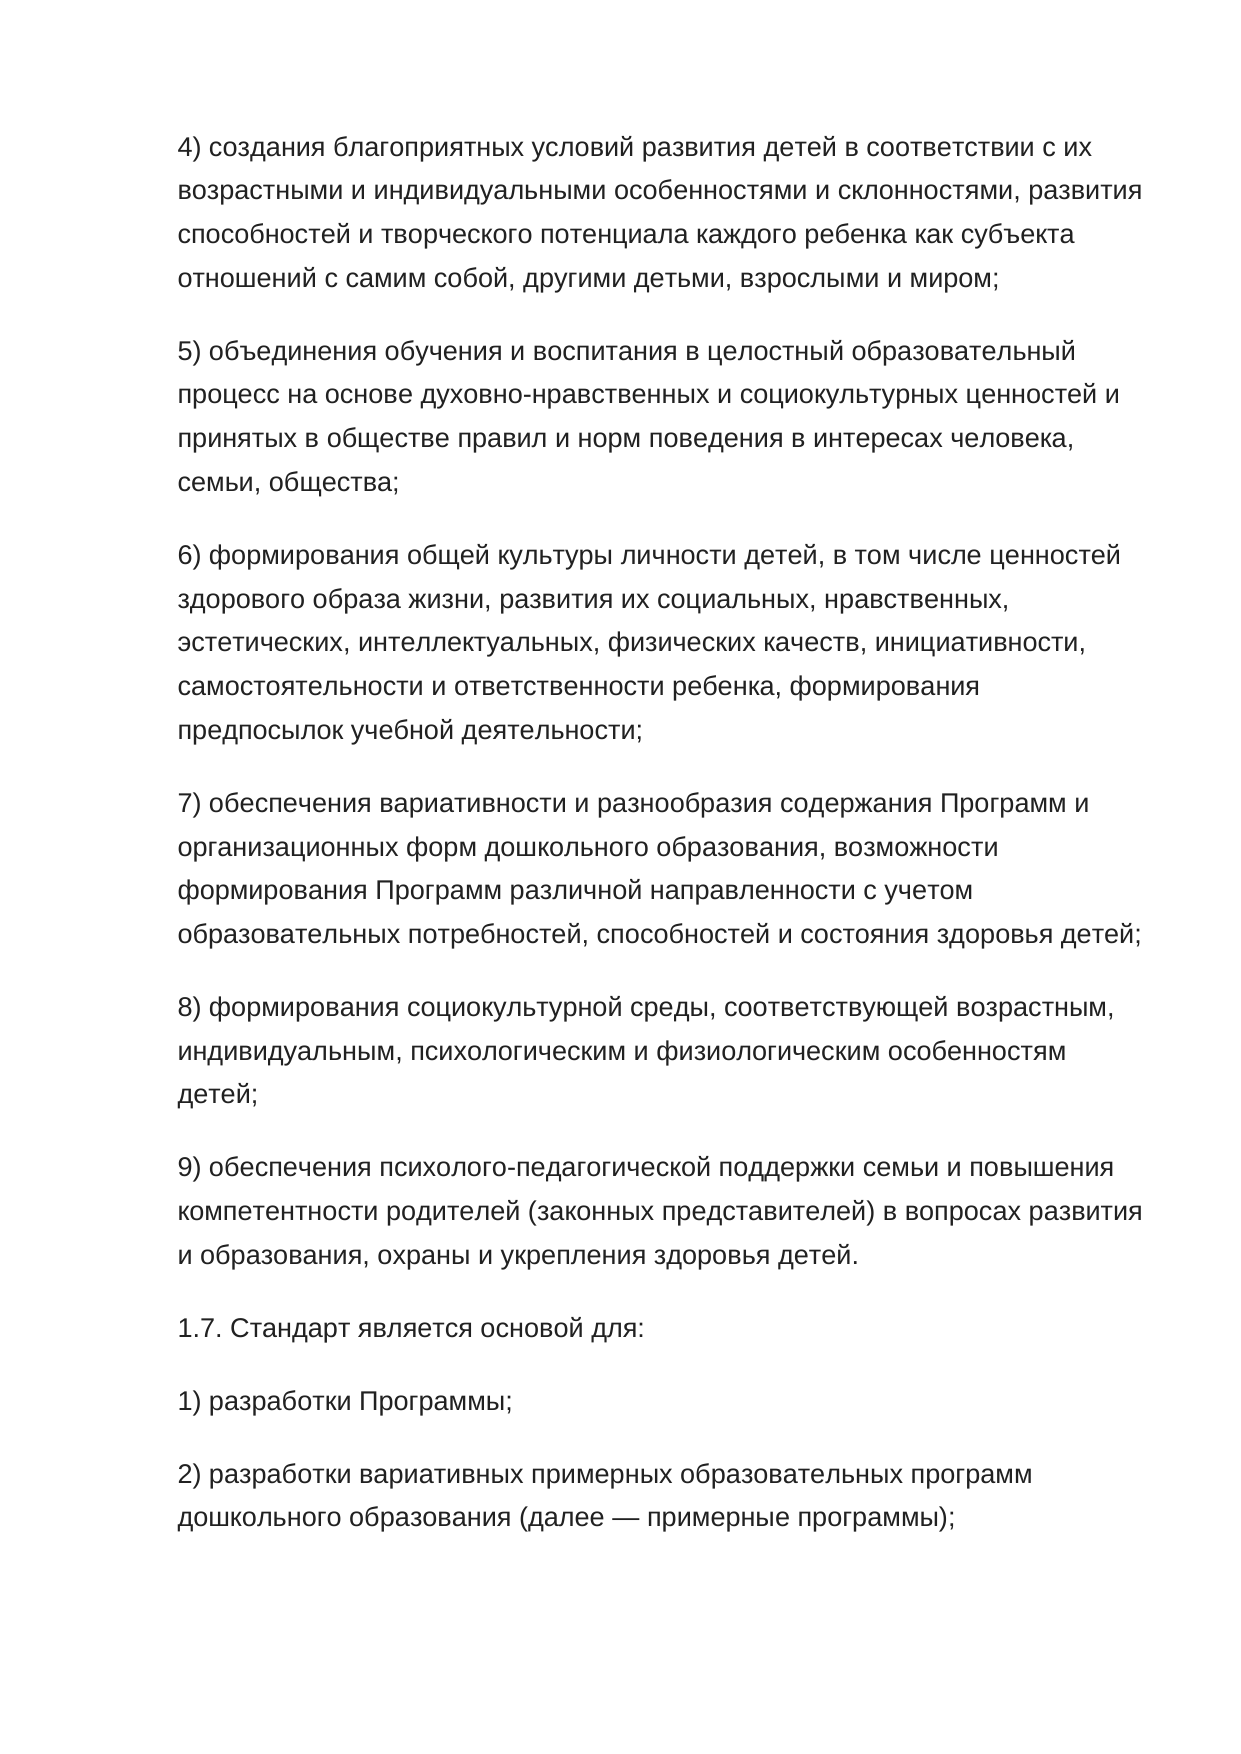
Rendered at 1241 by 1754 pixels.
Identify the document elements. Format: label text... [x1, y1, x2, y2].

text 7) обеспечения вариативности и разнообразия содержания Программ и организационных форм дошкольного образования, возможности формирования Программ различной направленности с учетом образовательных потребностей, способностей и состояния здоровья детей; [177, 774, 1152, 949]
text 5) объединения обучения и воспитания в целостный образовательный процесс на основе духовно-нравственных и социокультурных ценностей и принятых в обществе правил и норм поведения в интересах человека, семьи, общества; [177, 322, 1152, 497]
text 1) разработки Программы; [177, 1372, 1152, 1416]
text 8) формирования социокультурной среды, соответствующей возрастным, индивидуальным, психологическим и физиологическим особенностям детей; [177, 978, 1152, 1110]
text 4) создания благоприятных условий развития детей в соответствии с их возрастными и индивидуальными особенностями и склонностями, развития способностей и творческого потенциала каждого ребенка как субъекта отношений с самим собой, другими детьми, взрослыми и миром; [177, 118, 1152, 293]
text 6) формирования общей культуры личности детей, в том числе ценностей здорового образа жизни, развития их социальных, нравственных, эстетических, интеллектуальных, физических качеств, инициативности, самостоятельности и ответственности ребенка, формирования предпосылок учебной деятельности; [177, 526, 1152, 745]
text 1.7. Стандарт является основой для: [177, 1299, 1152, 1343]
text 2) разработки вариативных примерных образовательных программ дошкольного образования (далее — примерные программы); [177, 1445, 1152, 1533]
text 9) обеспечения психолого-педагогической поддержки семьи и повышения компетентности родителей (законных представителей) в вопросах развития и образования, охраны и укрепления здоровья детей. [177, 1139, 1152, 1270]
